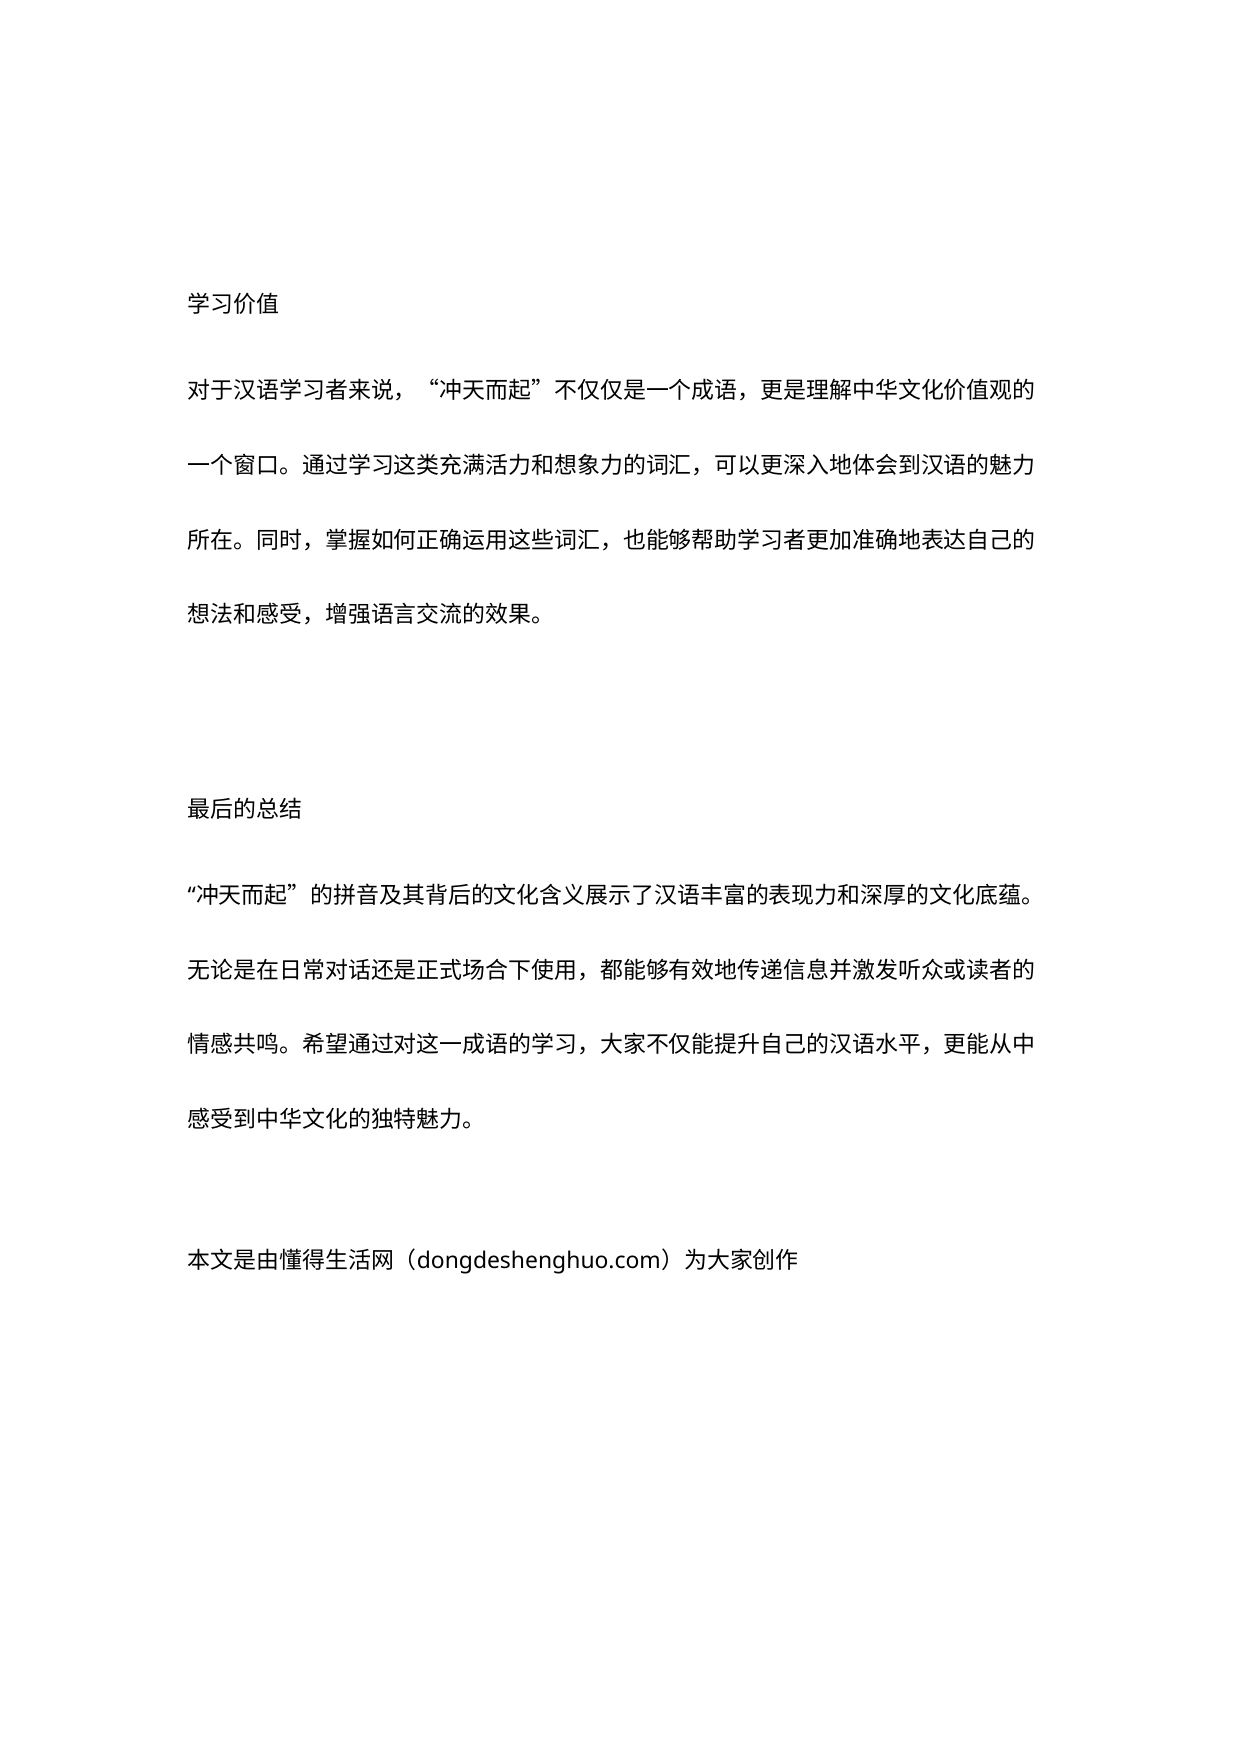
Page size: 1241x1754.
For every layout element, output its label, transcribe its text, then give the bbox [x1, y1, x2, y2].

text “冲天而起”的拼音及其背后的文化含义展示了汉语丰富的表现力和深厚的文化底蕴。无论是在日常对话还是正式场合下使用，都能够有效地传递信息并激发听众或读者的情感共鸣。希望通过对这一成语的学习，大家不仅能提升自己的汉语水平，更能从中感受到中华文化的独特魅力。 [187, 861, 1053, 1150]
text 本文是由懂得生活网（dongdeshenghuo.com）为大家创作 [187, 1226, 1053, 1291]
text 对于汉语学习者来说，“冲天而起”不仅仅是一个成语，更是理解中华文化价值观的一个窗口。通过学习这类充满活力和想象力的词汇，可以更深入地体会到汉语的魅力所在。同时，掌握如何正确运用这些词汇，也能够帮助学习者更加准确地表达自己的想法和感受，增强语言交流的效果。 [187, 356, 1053, 645]
text 学习价值 [187, 270, 1053, 335]
text 最后的总结 [187, 774, 1053, 839]
